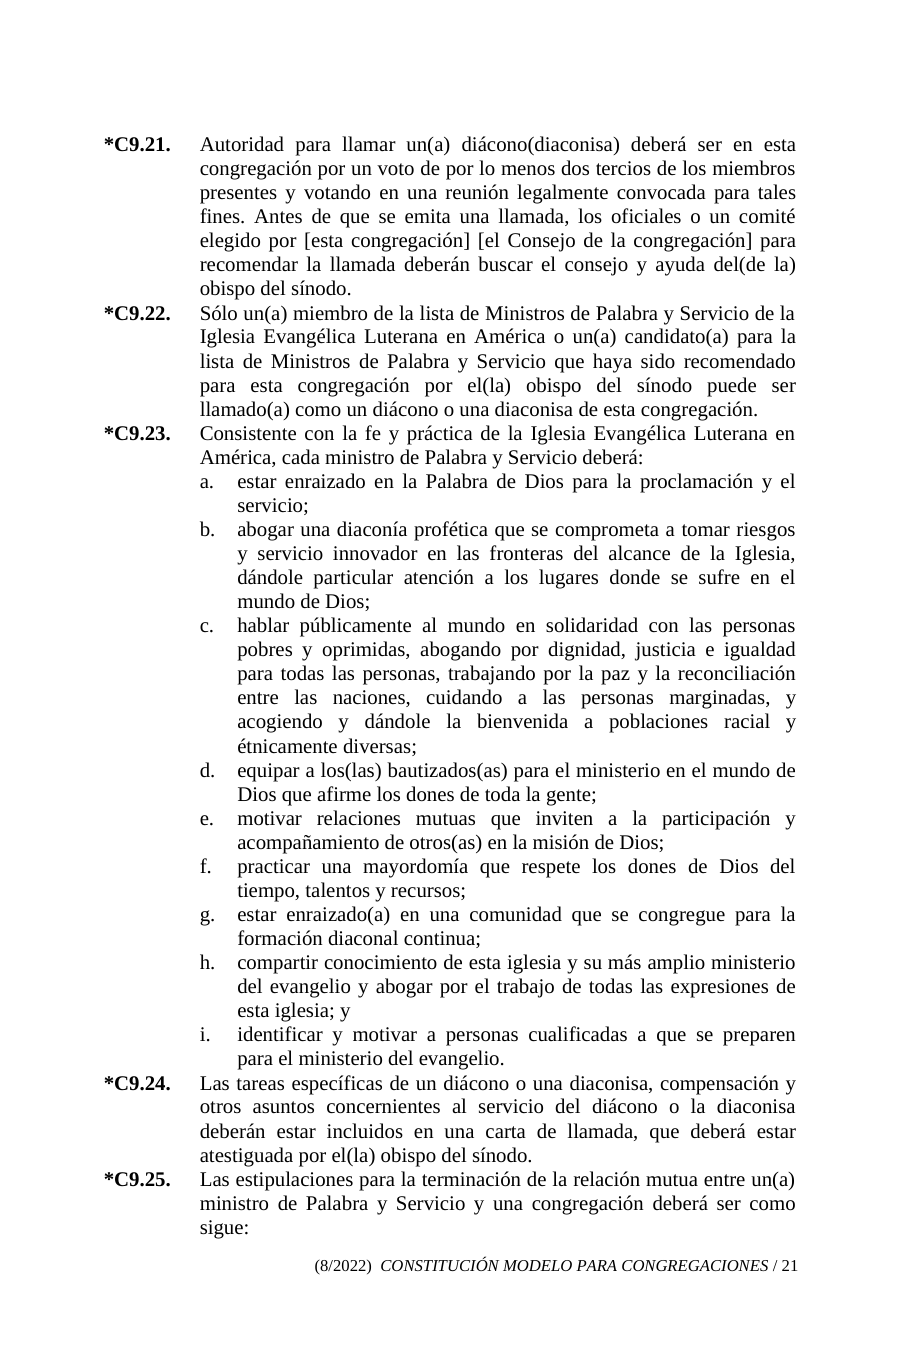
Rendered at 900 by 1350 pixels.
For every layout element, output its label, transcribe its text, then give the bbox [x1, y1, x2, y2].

text *C9.25. Las estipulaciones para la terminación de la relación mutua entre un(a) ministro de Palabra y Servicio y una congregación deberá ser como sigue: [103, 1167, 797, 1239]
text b. abogar una diaconía profética que se comprometa a tomar riesgos y servicio innovador en las fronteras del alcance de la Iglesia, dándole particular atención a los lugares donde se sufre en el mundo de Dios; [103, 517, 797, 613]
text f. practicar una mayordomía que respete los dones de Dios del tiempo, talentos y recursos; [103, 854, 797, 902]
text *C9.24. Las tareas específicas de un diácono o una diaconisa, compensación y otros asuntos concernientes al servicio del diácono o la diaconisa deberán estar incluidos en una carta de llamada, que deberá estar atestiguada por el(la) obispo del sínodo. [103, 1070, 797, 1167]
text *C9.22. Sólo un(a) miembro de la lista de Ministros de Palabra y Servicio de la Iglesia Evangélica Luterana en América o un(a) candidato(a) para la lista de Ministros de Palabra y Servicio que haya sido recomendado para esta congregación por el(la) obispo del sínodo puede ser llamado(a) como un diácono o una diaconisa de esta congregación. [103, 300, 797, 421]
text *C9.21. Autoridad para llamar un(a) diácono(diaconisa) deberá ser en esta congregación por un voto de por lo menos dos tercios de los miembros presentes y votando en una reunión legalmente convocada para tales fines. Antes de que se emita una llamada, los oficiales o un comité elegido por [esta congregación] [el Consejo de la congregación] para recomendar la llamada deberán buscar el consejo y ayuda del(de la) obispo del sínodo. [103, 132, 797, 300]
text d. equipar a los(las) bautizados(as) para el ministerio en el mundo de Dios que afirme los dones de toda la gente; [103, 758, 797, 806]
text i. identificar y motivar a personas cualificadas a que se preparen para el ministerio del evangelio. [103, 1022, 797, 1070]
text a. estar enraizado en la Palabra de Dios para la proclamación y el servicio; [103, 469, 797, 517]
text c. hablar públicamente al mundo en solidaridad con las personas pobres y oprimidas, abogando por dignidad, justicia e igualdad para todas las personas, trabajando por la paz y la reconciliación entre las naciones, cuidando a las personas marginadas, y acogiendo y dándole la bienvenida a poblaciones racial y étnicamente diversas; [103, 613, 797, 758]
text *C9.23. Consistente con la fe y práctica de la Iglesia Evangélica Luterana en América, cada ministro de Palabra y Servicio deberá: [103, 421, 797, 469]
text g. estar enraizado(a) en una comunidad que se congregue para la formación diaconal continua; [103, 902, 797, 950]
text e. motivar relaciones mutuas que inviten a la participación y acompañamiento de otros(as) en la misión de Dios; [103, 806, 797, 854]
text h. compartir conocimiento de esta iglesia y su más amplio ministerio del evangelio y abogar por el trabajo de todas las expresiones de esta iglesia; y [103, 950, 797, 1022]
